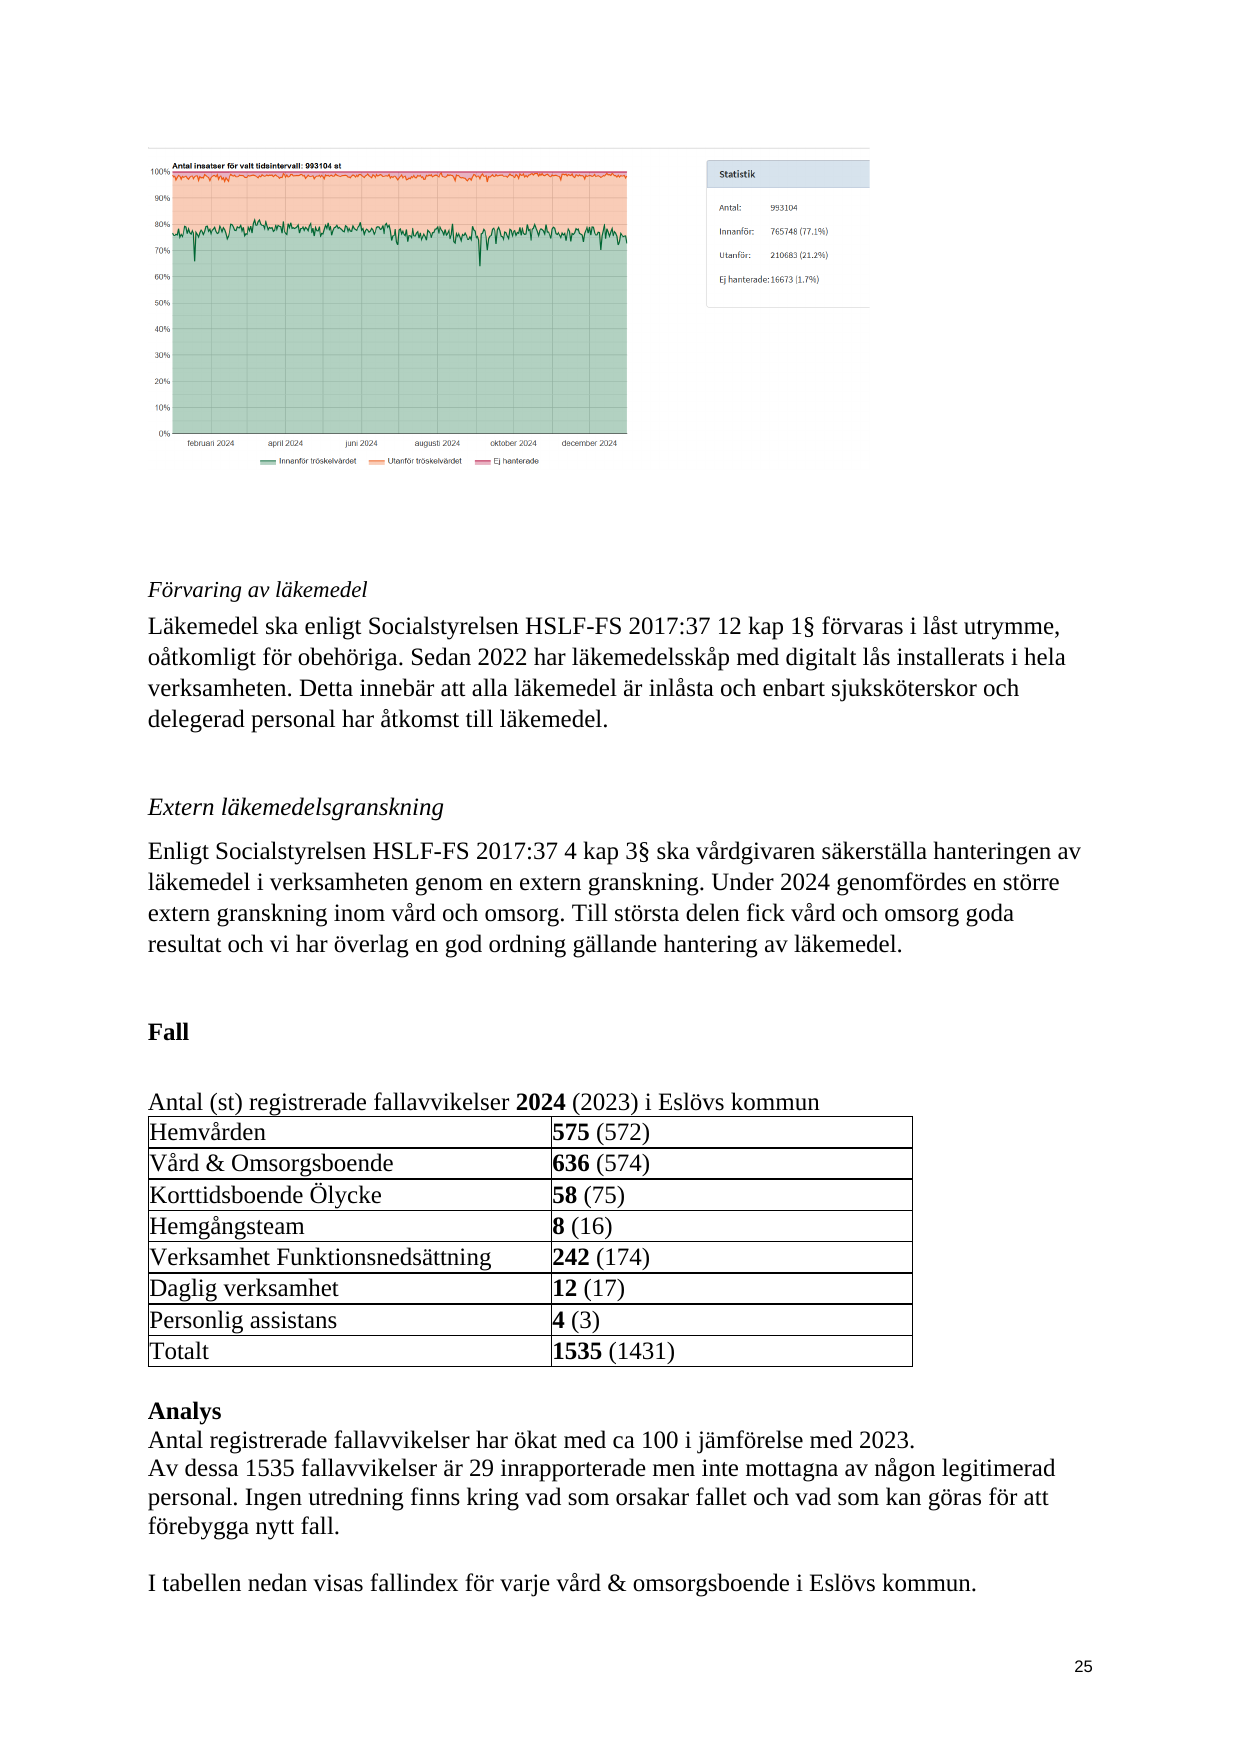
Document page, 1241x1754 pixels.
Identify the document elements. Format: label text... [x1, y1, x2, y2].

table_cell 8 (16) [552, 1211, 912, 1241]
table_cell Daglig verksamhet [149, 1274, 551, 1303]
table_cell Totalt [149, 1336, 551, 1366]
table_header Hemvården [149, 1117, 551, 1147]
table_cell Korttidsboende Ölycke [149, 1180, 551, 1209]
text Extern läkemedelsgranskning [148, 789, 1093, 821]
table_cell Hemgångsteam [149, 1211, 551, 1241]
table_cell 242 (174) [552, 1242, 912, 1272]
text Analys [148, 1396, 1093, 1425]
table_cell 4 (3) [552, 1305, 912, 1334]
text Antal (st) registrerade fallavvikelser 2024 (2023) i Eslövs kommun [148, 1087, 1093, 1116]
text Fall [148, 1014, 1093, 1046]
table_cell Verksamhet Funktionsnedsättning [149, 1242, 551, 1272]
text Enligt Socialstyrelsen HSLF-FS 2017:37 4 kap 3§ ska vårdgivaren säkerställa hanteringen av läkemedel i verksamheten genom en extern granskning. Under 2024 genomfördes en större extern granskning inom vård och omsorg. Till största delen fick vård och omsorg goda resultat och vi har överlag en god ordning gällande hantering av läkemedel. [148, 833, 1093, 958]
table_header 575 (572) [552, 1117, 912, 1147]
table_cell 1535 (1431) [552, 1336, 912, 1366]
table_cell 12 (17) [552, 1274, 912, 1303]
text Läkemedel ska enligt Socialstyrelsen HSLF-FS 2017:37 12 kap 1§ förvaras i låst utrymme, oåtkomligt för obehöriga. Sedan 2022 har läkemedelsskåp med digitalt lås installerats i hela verksamheten. Detta innebär att alla läkemedel är inlåsta och enbart sjuksköterskor och delegerad personal har åtkomst till läkemedel. [148, 608, 1093, 733]
text Förvaring av läkemedel [148, 576, 1093, 602]
text Antal registrerade fallavvikelser har ökat med ca 100 i jämförelse med 2023. [148, 1425, 1093, 1453]
table_cell 636 (574) [552, 1149, 912, 1178]
table_cell 58 (75) [552, 1180, 912, 1209]
text I tabellen nedan visas fallindex för varje vård & omsorgsboende i Eslövs kommun. [148, 1568, 1093, 1597]
table_cell Vård & Omsorgsboende [149, 1149, 551, 1178]
text Av dessa 1535 fallavvikelser är 29 inrapporterade men inte mottagna av någon legitimerad personal. Ingen utredning finns kring vad som orsakar fallet och vad som kan göras för att förebygga nytt fall. [148, 1453, 1093, 1540]
picture [147, 147, 870, 470]
table_cell Personlig assistans [149, 1305, 551, 1334]
